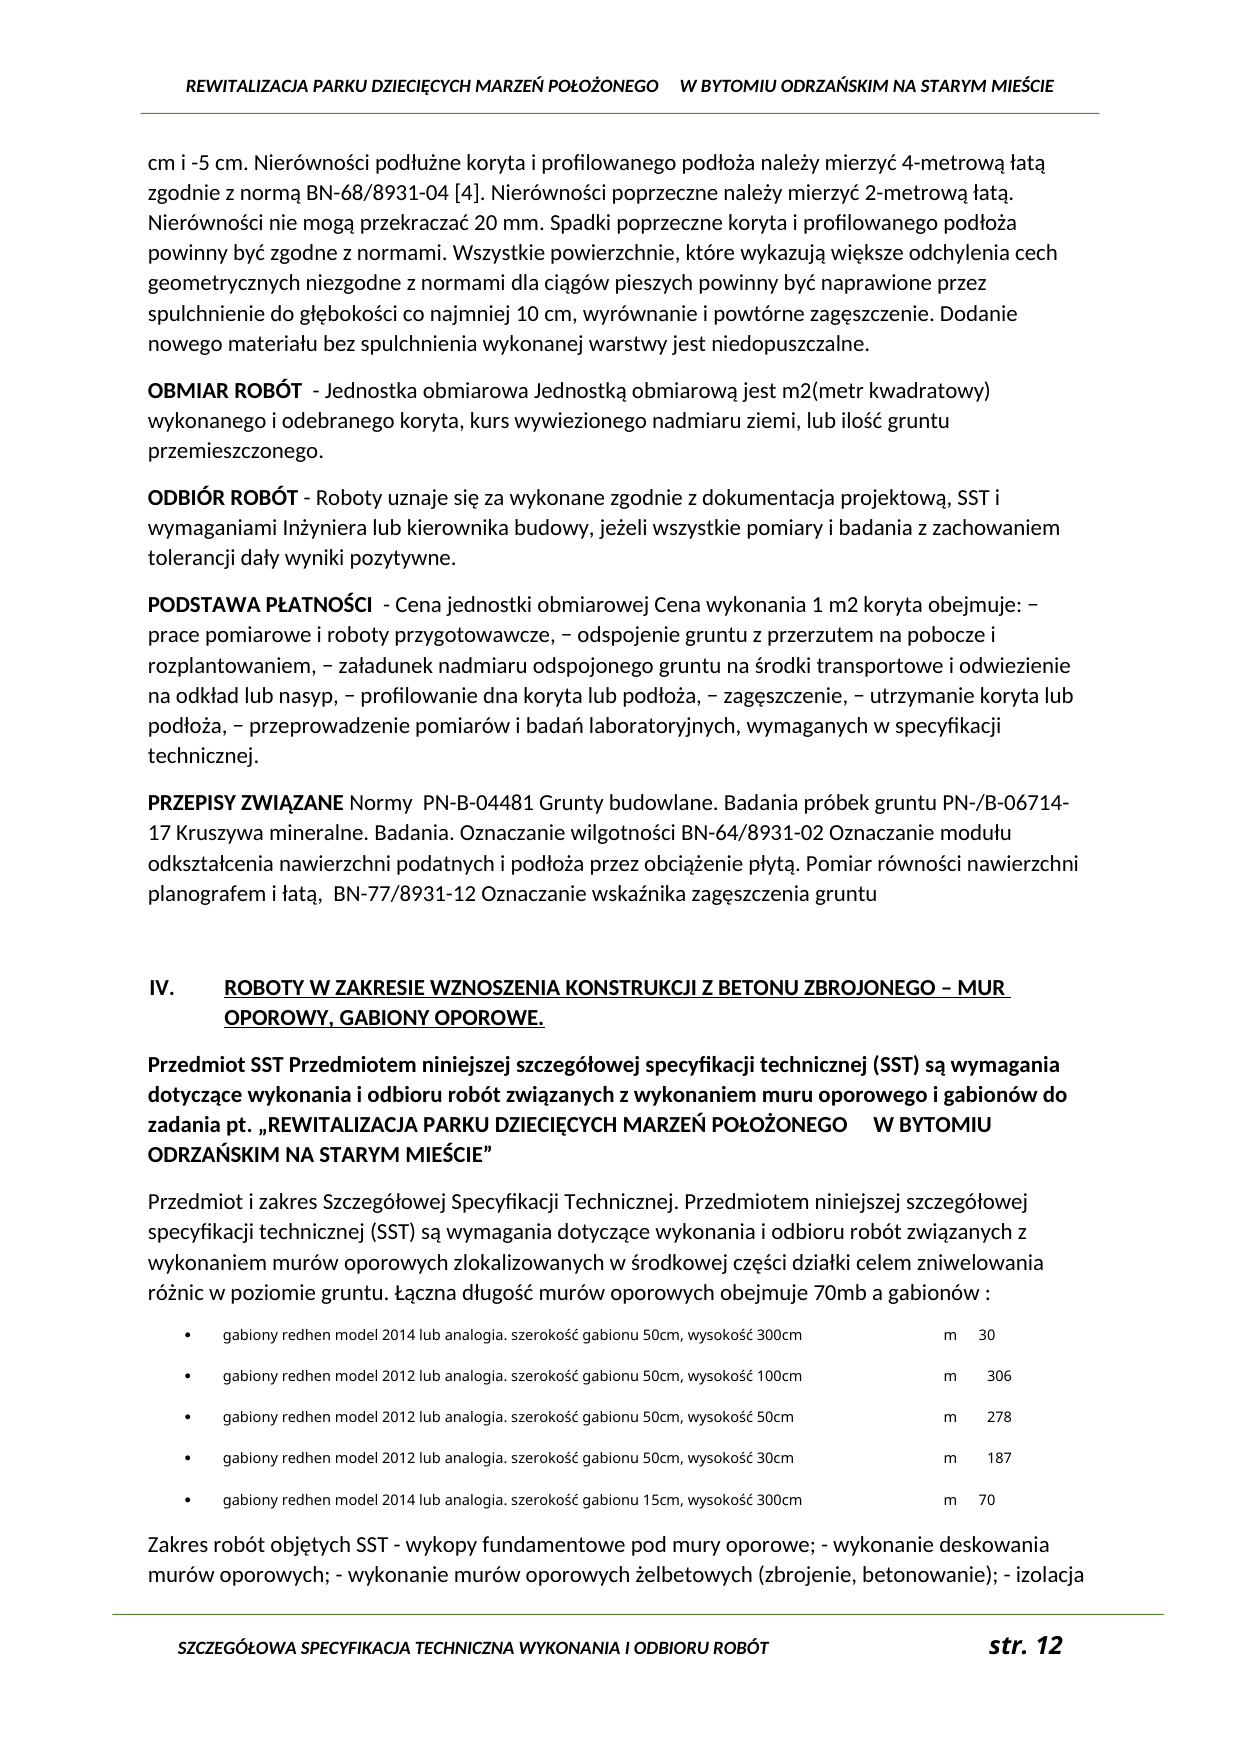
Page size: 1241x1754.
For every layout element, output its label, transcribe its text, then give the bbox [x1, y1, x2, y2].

table_cell 306 [968, 1366, 1019, 1407]
text OBMIAR ROBÓT - Jednostka obmiarowa Jednostką obmiarową jest m2(metr kwadratowy) wykonanego i odebranego koryta, kurs wywiezionego nadmiaru ziemi, lub ilość gruntu przemieszczonego. [148, 376, 1093, 464]
table_cell 70 [968, 1489, 1019, 1530]
table_cell 278 [968, 1407, 1019, 1448]
text PODSTAWA PŁATNOŚCI - Cena jednostki obmiarowej Cena wykonania 1 m2 koryta obejmuje: − prace pomiarowe i roboty przygotowawcze, − odspojenie gruntu z przerzutem na pobocze i rozplantowaniem, − załadunek nadmiaru odspojonego gruntu na środki transportowe i odwiezienie na odkład lub nasyp, − profilowanie dna koryta lub podłoża, − zagęszczenie, − utrzymanie koryta lub podłoża, − przeprowadzenie pomiarów i badań laboratoryjnych, wymaganych w specyfikacji technicznej. [148, 590, 1093, 769]
text ODBIÓR ROBÓT - Roboty uznaje się za wykonane zgodnie z dokumentacja projektową, SST i wymaganiami Inżyniera lub kierownika budowy, jeżeli wszystkie pomiary i badania z zachowaniem tolerancji dały wyniki pozytywne. [148, 483, 1093, 571]
table_cell gabiony redhen model 2012 lub analogia. szerokość gabionu 50cm, wysokość 100cm [140, 1366, 936, 1407]
text PRZEPISY ZWIĄZANE Normy PN-B-04481 Grunty budowlane. Badania próbek gruntu PN-/B-06714-17 Kruszywa mineralne. Badania. Oznaczanie wilgotności BN-64/8931-02 Oznaczanie modułu odkształcenia nawierzchni podatnych i podłoża przez obciążenie płytą. Pomiar równości nawierzchni planografem i łatą, BN-77/8931-12 Oznaczanie wskaźnika zagęszczenia gruntu [148, 788, 1093, 907]
list ROBOTY W ZAKRESIE WZNOSZENIA KONSTRUKCJI Z BETONU ZBROJONEGO – MUR OPOROWY, GABIONY OPOROWE. [149, 973, 1093, 1031]
text Przedmiot i zakres Szczegółowej Specyfikacji Technicznej. Przedmiotem niniejszej szczegółowej specyfikacji technicznej (SST) są wymagania dotyczące wykonania i odbioru robót związanych z wykonaniem murów oporowych zlokalizowanych w środkowej części działki celem zniwelowania różnic w poziomie gruntu. Łączna długość murów oporowych obejmuje 70mb a gabionów : [148, 1187, 1093, 1306]
table_cell m [936, 1366, 967, 1407]
table_cell 187 [968, 1448, 1019, 1489]
table_cell gabiony redhen model 2012 lub analogia. szerokość gabionu 50cm, wysokość 30cm [140, 1448, 936, 1489]
table_cell m [936, 1489, 967, 1530]
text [148, 1530, 1093, 1589]
table_cell m [936, 1448, 967, 1489]
table_cell m [936, 1407, 967, 1448]
table_header m [936, 1325, 967, 1366]
text Przedmiot SST Przedmiotem niniejszej szczegółowej specyfikacji technicznej (SST) są wymagania dotyczące wykonania i odbioru robót związanych z wykonaniem muru oporowego i gabionów do zadania pt. „REWITALIZACJA PARKU DZIECIĘCYCH MARZEŃ POŁOŻONEGO W BYTOMIU ODRZAŃSKIM NA STARYM MIEŚCIE” [148, 1050, 1093, 1168]
table_cell gabiony redhen model 2012 lub analogia. szerokość gabionu 50cm, wysokość 50cm [140, 1407, 936, 1448]
table_cell gabiony redhen model 2014 lub analogia. szerokość gabionu 15cm, wysokość 300cm [140, 1489, 936, 1530]
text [148, 148, 1093, 357]
table_header gabiony redhen model 2014 lub analogia. szerokość gabionu 50cm, wysokość 300cm [140, 1325, 936, 1366]
table_header 30 [968, 1325, 1019, 1366]
